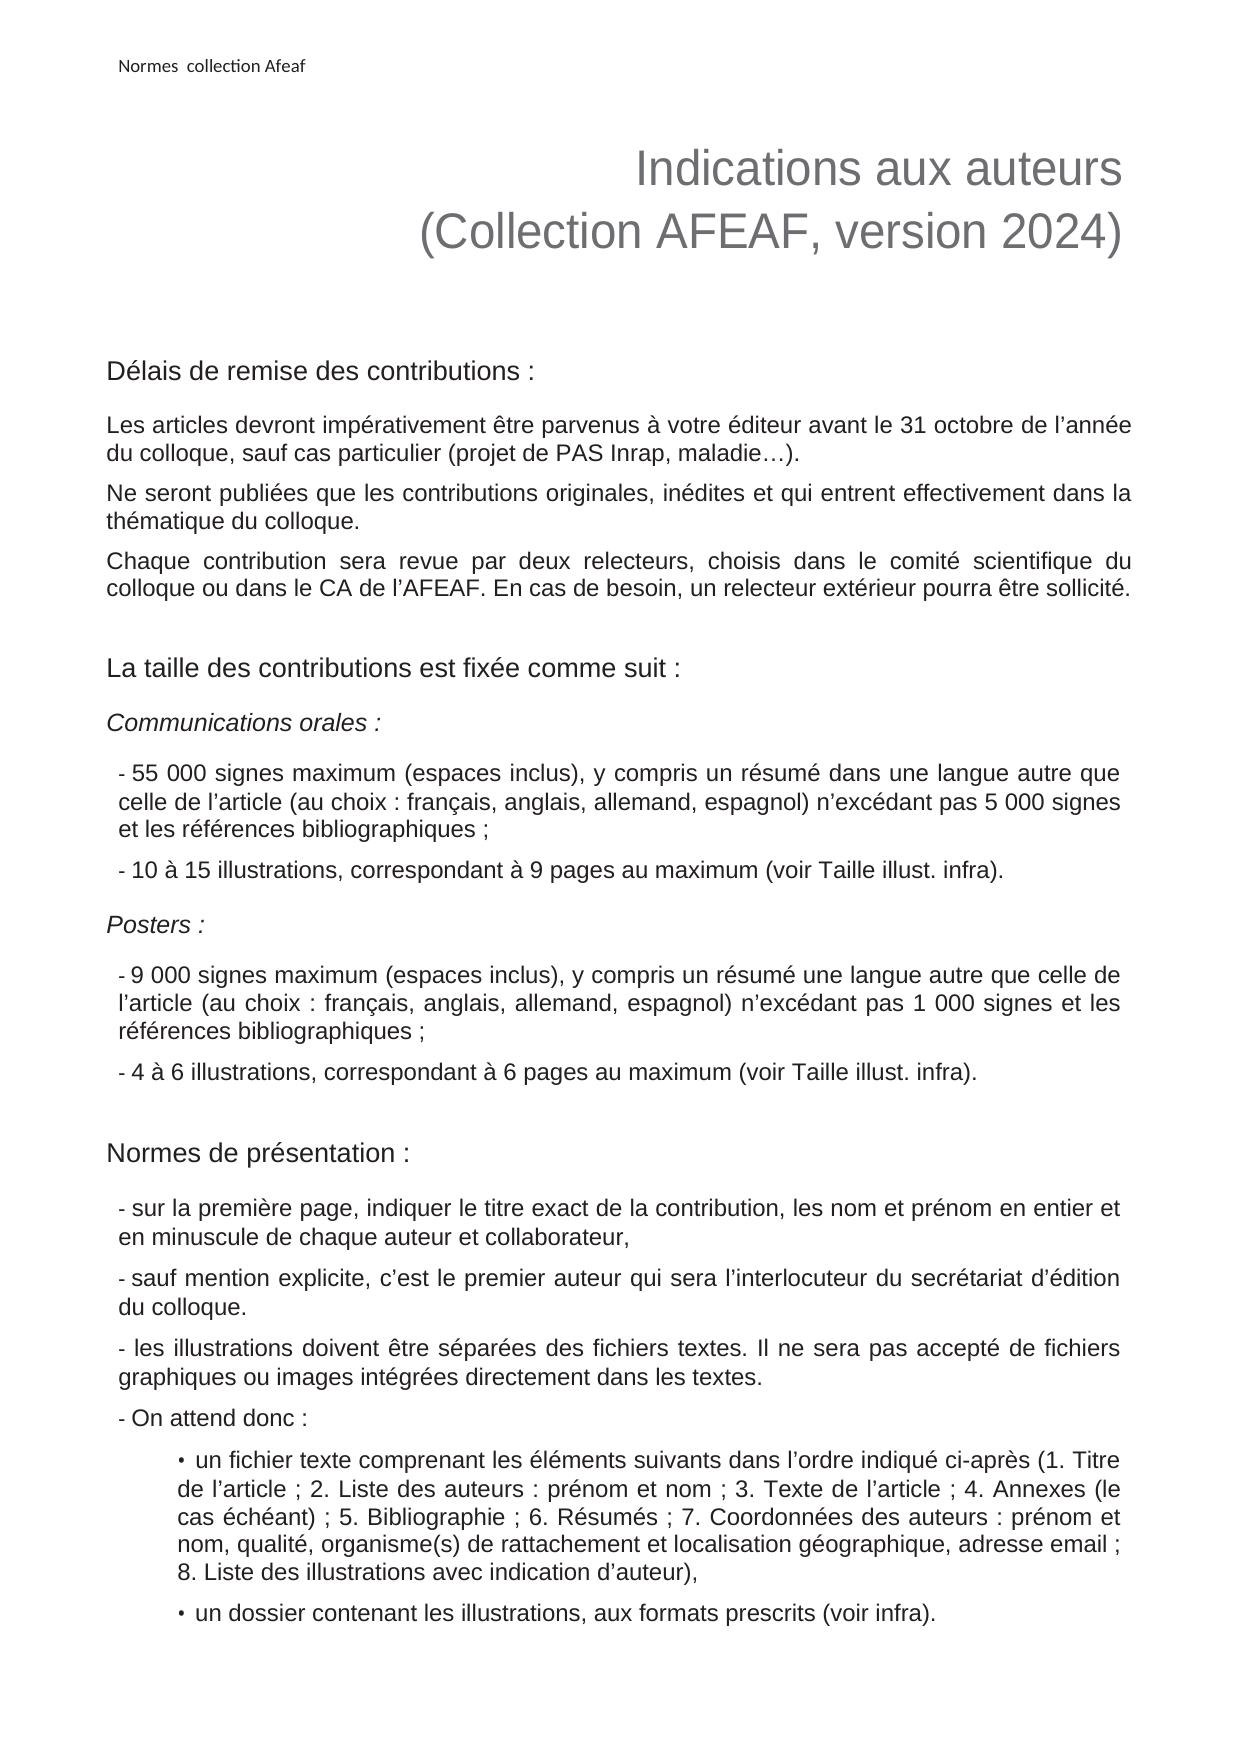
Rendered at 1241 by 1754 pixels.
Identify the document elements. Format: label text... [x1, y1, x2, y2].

list sauf mention explicite, c’est le premier auteur qui sera l’interlocuteur du secrétariat d’édition du colloque. [118, 1263, 1122, 1320]
text Indications aux auteurs [106, 138, 1124, 196]
list 55 000 signes maximum (espaces inclus), y compris un résumé dans une langue autre que celle de l’article (au choix : français, anglais, allemand, espagnol) n’excédant pas 5 000 signes et les références bibliographiques ; [118, 758, 1122, 843]
subtitle La taille des contributions est fixée comme suit : [106, 652, 1134, 683]
subtitle Délais de remise des contributions : [106, 355, 1134, 386]
text Chaque contribution sera revue par deux relecteurs, choisis dans le comité scientifique du colloque ou dans le CA de l’AFEAF. En cas de besoin, un relecteur extérieur pourra être sollicité. [106, 547, 1134, 602]
list On attend donc : [118, 1403, 1122, 1433]
list 4 à 6 illustrations, correspondant à 6 pages au maximum (voir Taille illust. infra). [118, 1057, 1134, 1087]
list sur la première page, indiquer le titre exact de la contribution, les nom et prénom en entier et en minuscule de chaque auteur et collaborateur, [118, 1193, 1122, 1251]
subtitle Posters : [106, 910, 1134, 939]
list un fichier texte comprenant les éléments suivants dans l’ordre indiqué ci-après (1. Titre de l’article ; 2. Liste des auteurs : prénom et nom ; 3. Texte de l’article ; 4. Annexes (le cas échéant) ; 5. Bibliographie ; 6. Résumés ; 7. Coordonnées des auteurs : prénom et nom, qualité, organisme(s) de rattachement et localisation géographique, adresse email ; 8. Liste des illustrations avec indication d’auteur), [177, 1445, 1122, 1585]
list les illustrations doivent être séparées des fichiers textes. Il ne sera pas accepté de fichiers graphiques ou images intégrées directement dans les textes. [118, 1333, 1122, 1390]
list 9 000 signes maximum (espaces inclus), y compris un résumé une langue autre que celle de l’article (au choix : français, anglais, allemand, espagnol) n’excédant pas 1 000 signes et les références bibliographiques ; [118, 959, 1122, 1044]
subtitle Communications orales : [106, 708, 1134, 737]
list un dossier contenant les illustrations, aux formats prescrits (voir infra). [177, 1598, 1134, 1628]
text (Collection AFEAF, version 2024) [106, 202, 1124, 259]
text Ne seront publiées que les contributions originales, inédites et qui entrent effectivement dans la thématique du colloque. [106, 479, 1134, 534]
list 10 à 15 illustrations, correspondant à 9 pages au maximum (voir Taille illust. infra). [118, 855, 1134, 885]
subtitle Normes de présentation : [106, 1137, 1134, 1168]
text Les articles devront impérativement être parvenus à votre éditeur avant le 31 octobre de l’année du colloque, sauf cas particulier (projet de PAS Inrap, maladie…). [106, 411, 1134, 466]
